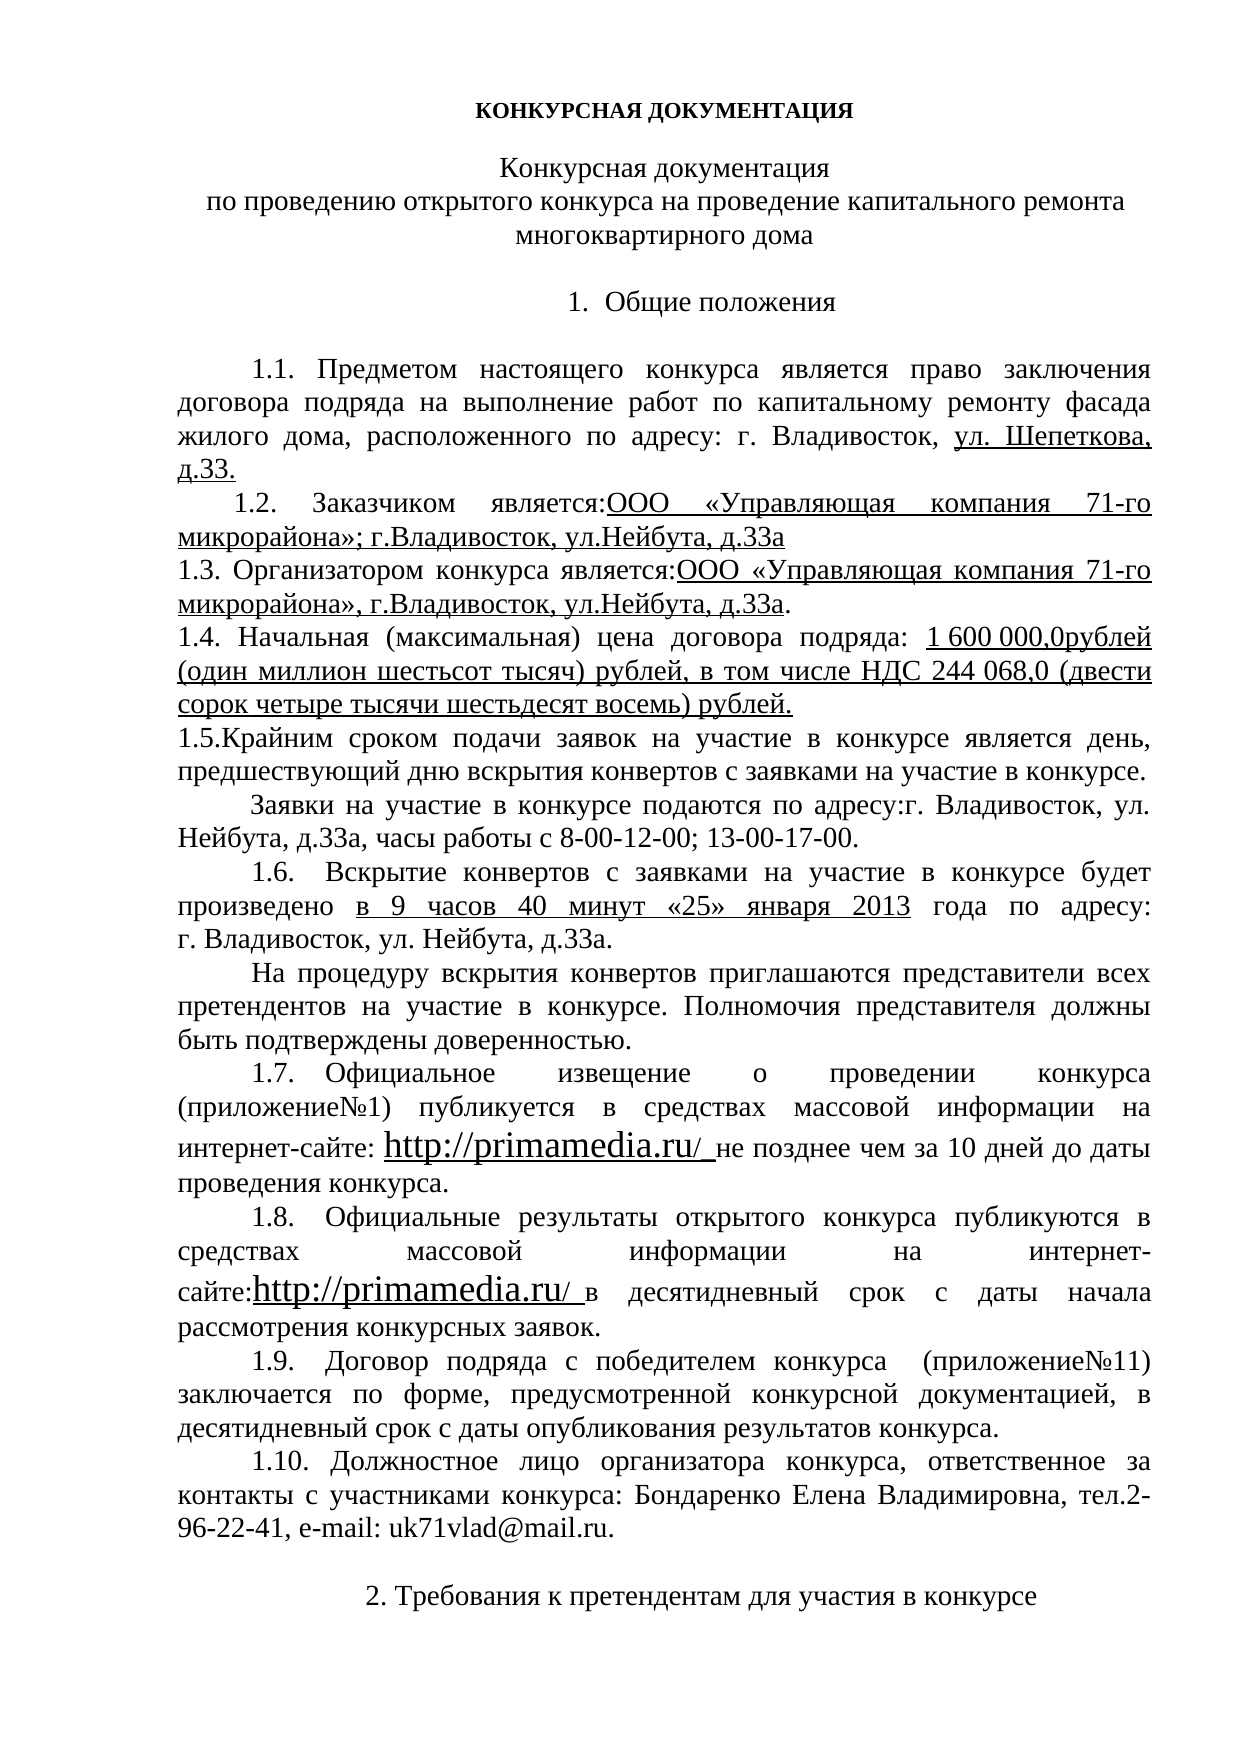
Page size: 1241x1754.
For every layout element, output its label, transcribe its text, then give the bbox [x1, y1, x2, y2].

text 1.7. Официальное извещение о проведении конкурса (приложение№1) публикуется в средствах массовой информации на интернет-сайте: http://primamedia.ru/_не позднее чем за 10 дней до даты проведения конкурса. [177, 1055, 1152, 1199]
text Конкурсная документация [177, 150, 1152, 183]
text 1.4. Начальная (максимальная) цена договора подряда: 1 600 000,0рублей (один миллион шестьсот тысяч) рублей, в том числе НДС 244 068,0 (двести сорок четыре тысячи шестьдесят восемь) рублей. [177, 619, 1152, 682]
text 1.2. Заказчиком является:ООО «Управляющая компания 71-го микрорайона»; г.Владивосток, ул.Нейбута, д.33а [177, 485, 1152, 552]
text 1.3. Организатором конкурса является:ООО «Управляющая компания 71-го микрорайона», г.Владивосток, ул.Нейбута, д.33а. [177, 552, 1152, 619]
text 2. Требования к претендентам для участия в конкурсе [177, 1578, 1152, 1611]
text 1.10. Должностное лицо организатора конкурса, ответственное за контакты с участниками конкурса: Бондаренко Елена Владимировна, тел.2-96-22-41, e-mail: uk71vlad@mail.ru. [177, 1443, 1152, 1544]
text 1.6. Вскрытие конвертов с заявками на участие в конкурсе будет произведено в 9 часов 40 минут «25» января 2013 года по адресу: г. Владивосток, ул. Нейбута, д.33а. [177, 854, 1152, 955]
text 1.1. Предметом настоящего конкурса является право заключения договора подряда на выполнение работ по капитальному ремонту фасада жилого дома, расположенного по адресу: г. Владивосток, ул. Шепеткова, д.33. [177, 351, 1152, 485]
text На процедуру вскрытия конвертов приглашаются представители всех претендентов на участие в конкурсе. Полномочия представителя должны быть подтверждены доверенностью. [177, 955, 1152, 1055]
text 1.5.Крайним сроком подачи заявок на участие в конкурсе является день, предшествующий дню вскрытия конвертов с заявками на участие в конкурсе. [177, 720, 1152, 787]
text 1.4. Начальная (максимальная) цена договора подряда: 1 600 000,0рублей (один миллион шестьсот тысяч) рублей, в том числе НДС 244 068,0 (двести сорок четыре тысячи шестьдесят восемь) рублей. [177, 684, 1152, 720]
text КОНКУРСНАЯ ДОКУМЕНТАЦИЯ [177, 97, 1152, 123]
text по проведению открытого конкурса на проведение капитального ремонта многоквартирного дома [177, 183, 1152, 250]
text 1.8. Официальные результаты открытого конкурса публикуются в средствах массовой информации на интернет-сайте:http://primamedia.ru/_в десятидневный срок с даты начала рассмотрения конкурсных заявок. [177, 1199, 1152, 1343]
text Заявки на участие в конкурсе подаются по адресу:г. Владивосток, ул. Нейбута, д.33а, часы работы с 8-00-12-00; 13-00-17-00. [177, 787, 1152, 854]
list Общие положения [251, 284, 1152, 317]
text 1.9. Договор подряда с победителем конкурса (приложение№11) заключается по форме, предусмотренной конкурсной документацией, в десятидневный срок с даты опубликования результатов конкурса. [177, 1343, 1152, 1443]
